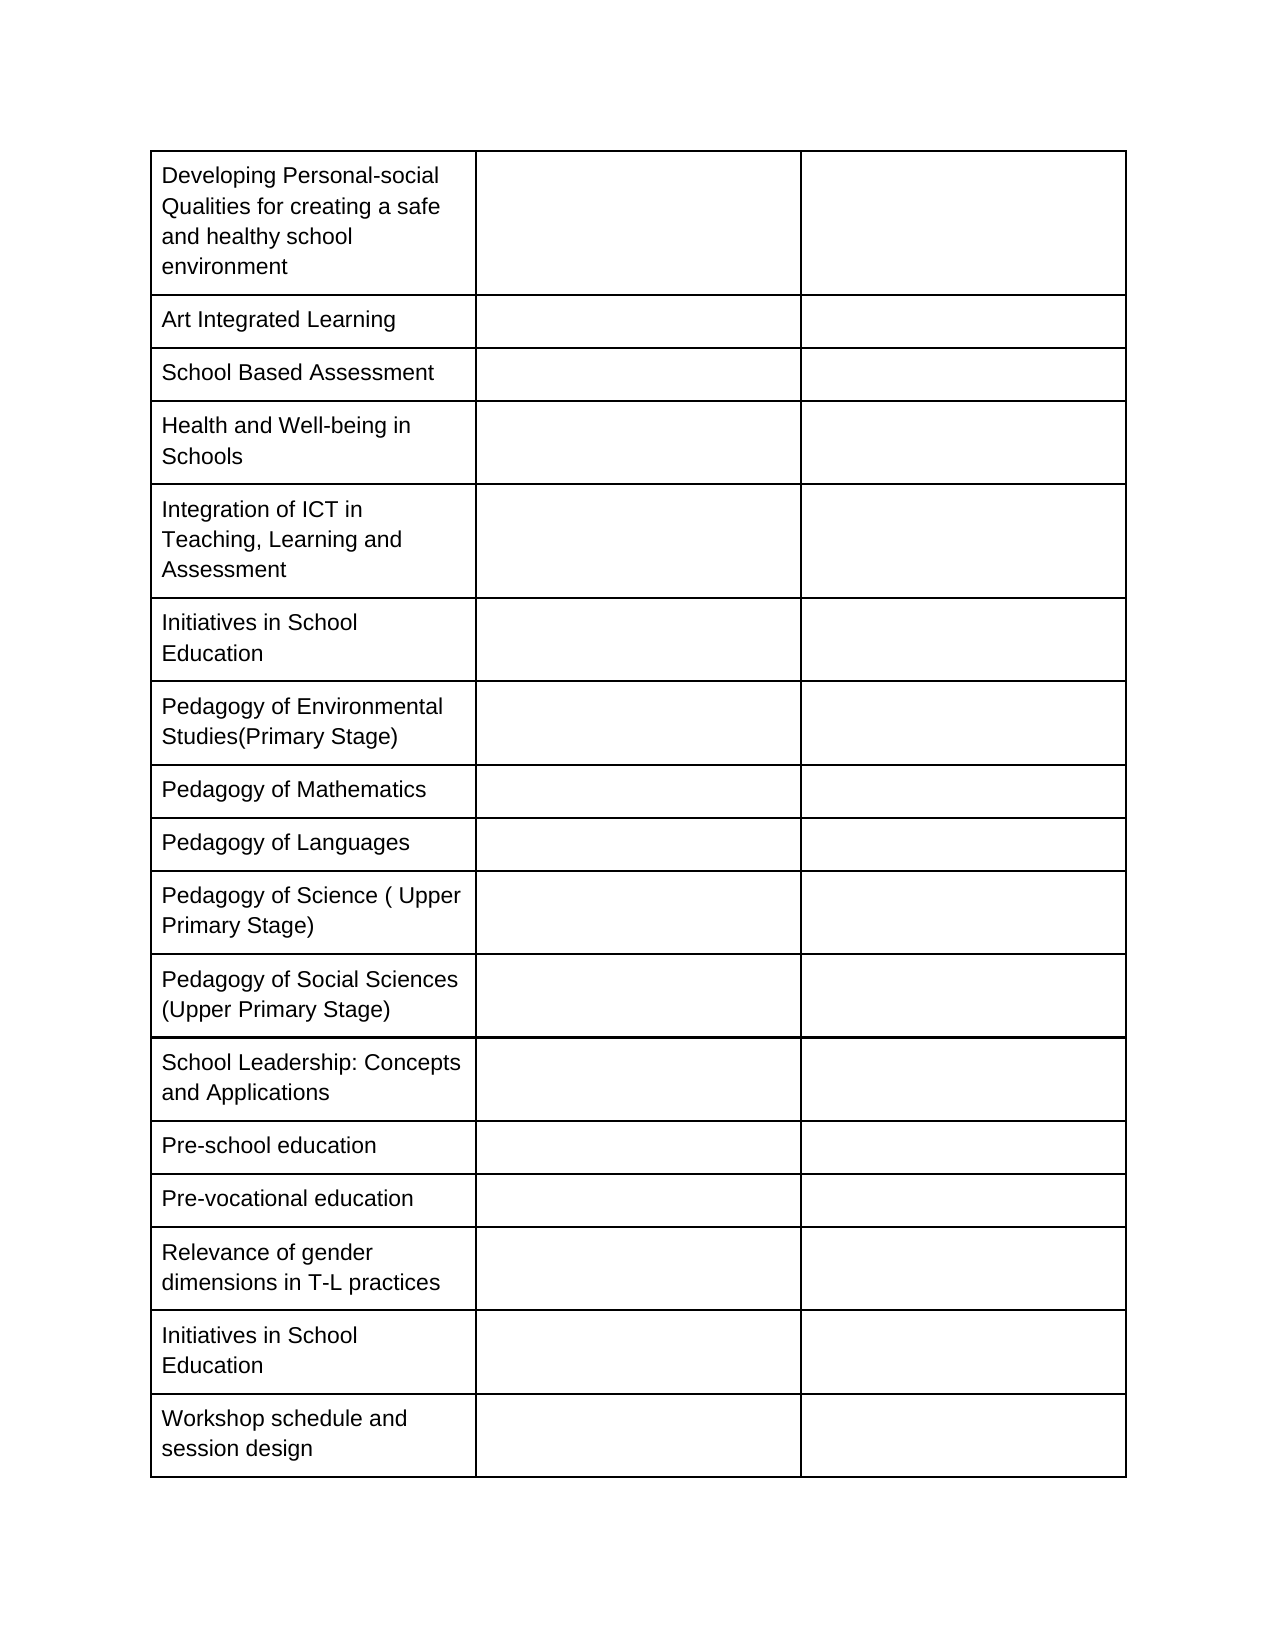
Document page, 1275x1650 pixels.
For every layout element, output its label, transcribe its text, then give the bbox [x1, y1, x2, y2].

table_cell [802, 1395, 1125, 1476]
table_cell [802, 349, 1125, 400]
table_cell [477, 1039, 800, 1120]
table_cell [477, 1122, 800, 1173]
table_cell [802, 1311, 1125, 1393]
table_cell Developing Personal-social Qualities for creating a safe and healthy school environment [152, 152, 475, 294]
table_cell Relevance of gender dimensions in T-L practices [152, 1228, 475, 1309]
table_cell [802, 766, 1125, 817]
table_cell [802, 599, 1125, 680]
table_cell [802, 1039, 1125, 1120]
table_cell Pedagogy of Environmental Studies(Primary Stage) [152, 682, 475, 763]
table_cell Integration of ICT in Teaching, Learning and Assessment [152, 485, 475, 597]
table_cell [802, 152, 1125, 294]
table_cell Workshop schedule and session design [152, 1395, 475, 1476]
table_cell [802, 1228, 1125, 1309]
table_cell School Based Assessment [152, 349, 475, 400]
table_cell [477, 1228, 800, 1309]
table_cell [477, 819, 800, 870]
table_cell [802, 1122, 1125, 1173]
table_cell [477, 682, 800, 763]
table_cell [802, 872, 1125, 953]
table_cell [802, 1175, 1125, 1226]
table_cell [477, 872, 800, 953]
table_cell [477, 1175, 800, 1226]
table_cell Pre-school education [152, 1122, 475, 1173]
table_cell Pedagogy of Social Sciences (Upper Primary Stage) [152, 955, 475, 1036]
table_cell Pedagogy of Languages [152, 819, 475, 870]
table_cell [802, 485, 1125, 597]
table_cell [477, 1395, 800, 1476]
table_cell Pedagogy of Science ( Upper Primary Stage) [152, 872, 475, 953]
table_cell [477, 955, 800, 1036]
table_cell [477, 485, 800, 597]
table_cell [802, 682, 1125, 763]
table_cell [477, 599, 800, 680]
table_cell [802, 296, 1125, 347]
table_cell Pedagogy of Mathematics [152, 766, 475, 817]
table_cell Initiatives in School Education [152, 599, 475, 680]
table_cell [477, 1311, 800, 1393]
table_cell [802, 402, 1125, 483]
table_cell [802, 819, 1125, 870]
table_cell [477, 349, 800, 400]
table_cell [477, 152, 800, 294]
table_cell School Leadership: Concepts and Applications [152, 1039, 475, 1120]
table_cell Health and Well-being in Schools [152, 402, 475, 483]
table_cell [477, 766, 800, 817]
table_cell Art Integrated Learning [152, 296, 475, 347]
table_cell Pre-vocational education [152, 1175, 475, 1226]
table_cell [477, 296, 800, 347]
table_cell [477, 402, 800, 483]
table_cell [802, 955, 1125, 1036]
table_cell Initiatives in School Education [152, 1311, 475, 1393]
